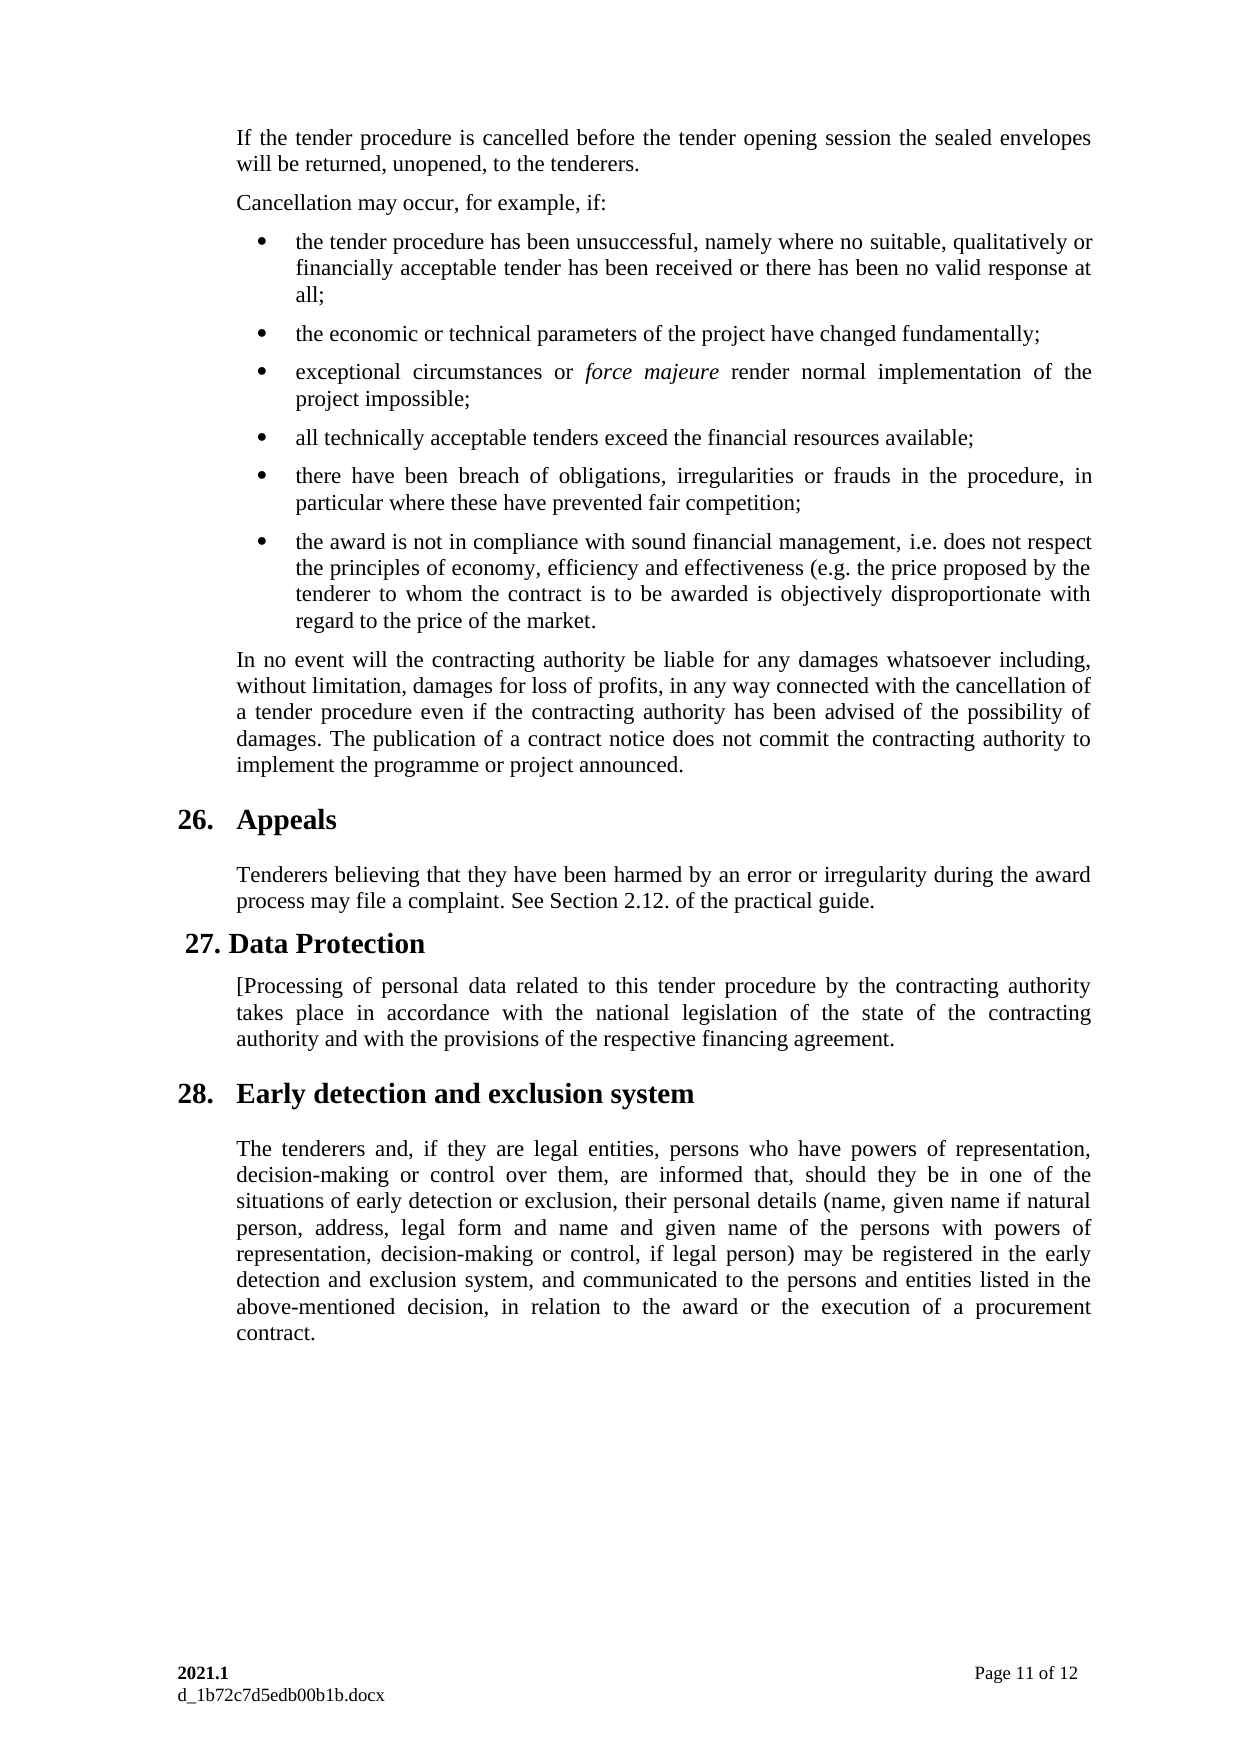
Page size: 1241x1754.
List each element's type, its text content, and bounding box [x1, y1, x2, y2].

text [Processing of personal data related to this tender procedure by the contracting authority takes place in accordance with the national legislation of the state of the contracting authority and with the provisions of the respective financing agreement. [236, 972, 1092, 1051]
text In no event will the contracting authority be liable for any damages whatsoever including, without limitation, damages for loss of profits, in any way connected with the cancellation of a tender procedure even if the contracting authority has been advised of the possibility of damages. The publication of a contract notice does not commit the contracting authority to implement the programme or project announced. [236, 646, 1092, 777]
text If the tender procedure is cancelled before the tender opening session the sealed envelopes will be returned, unopened, to the tenderers. [236, 124, 1092, 177]
list all technically acceptable tenders exceed the financial resources available; [258, 424, 1092, 450]
subtitle 28. Early detection and exclusion system [177, 1076, 1092, 1110]
list the tender procedure has been unsuccessful, namely where no suitable, qualitatively or financially acceptable tender has been received or there has been no valid response at all; [258, 228, 1092, 307]
text Cancellation may occur, for example, if: [236, 189, 1092, 216]
text 27. Data Protection [177, 926, 1092, 960]
subtitle 26. Appeals [177, 802, 1092, 836]
list exceptional circumstances or force majeure render normal implementation of the project impossible; [258, 358, 1092, 411]
list there have been breach of obligations, irregularities or frauds in the procedure, in particular where these have prevented fair competition; [258, 462, 1092, 515]
text The tenderers and, if they are legal entities, persons who have powers of representation, decision-making or control over them, are informed that, should they be in one of the situations of early detection or exclusion, their personal details (name, given name if natural person, address, legal form and name and given name of the persons with powers of representation, decision-making or control, if legal person) may be registered in the early detection and exclusion system, and communicated to the persons and entities listed in the above-mentioned decision, in relation to the award or the execution of a procurement contract. [236, 1135, 1092, 1346]
text Tenderers believing that they have been harmed by an error or irregularity during the award process may file a complaint. See Section 2.12. of the practical guide. [236, 861, 1092, 914]
list the economic or technical parameters of the project have changed fundamentally; [258, 319, 1092, 346]
list the award is not in compliance with sound financial management, i.e. does not respect the principles of economy, efficiency and effectiveness (e.g. the price proposed by the tenderer to whom the contract is to be awarded is objectively disproportionate with regard to the price of the market. [258, 528, 1092, 633]
